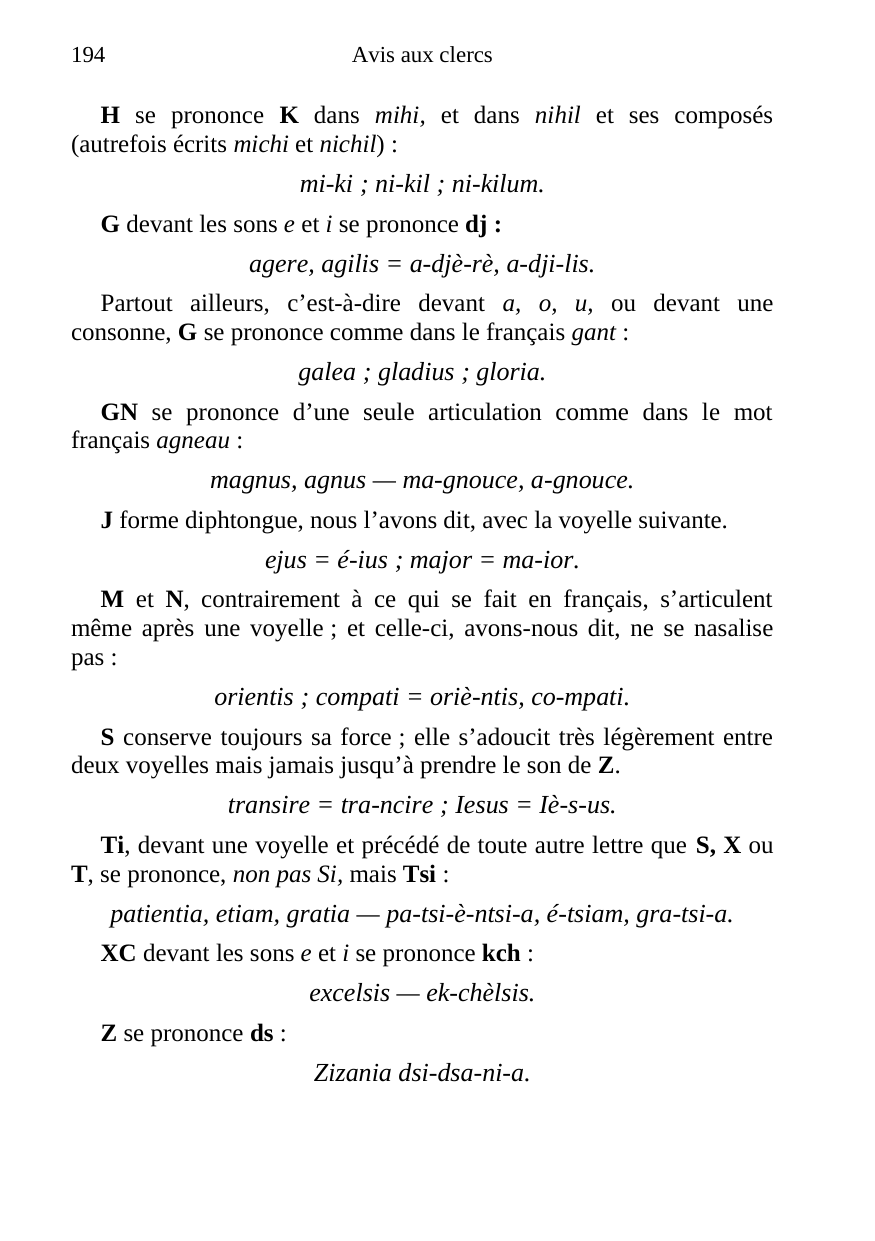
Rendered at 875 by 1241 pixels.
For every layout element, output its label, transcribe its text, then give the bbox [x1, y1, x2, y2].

text agere, agilis = a-djè-rè, a-dji-lis. [71, 248, 774, 278]
text galea ; gladius ; gloria. [71, 356, 774, 386]
text magnus, agnus — ma-gnouce, a-gnouce. [71, 464, 774, 494]
text Partout ailleurs, c’est-à-dire devant a, o, u, ou devant une consonne, G se prononce comme dans le français gant : [71, 288, 774, 346]
text orientis ; compati = oriè-ntis, co-mpati. [71, 681, 774, 711]
text excelsis — ek-chèlsis. [71, 977, 774, 1007]
text Zizania dsi-dsa-ni-a. [71, 1057, 774, 1087]
text M et N, contrairement à ce qui se fait en français, s’articulent même après une voyelle ; et celle-ci, avons-nous dit, ne se nasalise pas : [71, 584, 774, 671]
text J forme diphtongue, nous l’avons dit, avec la voyelle suivante. [71, 505, 774, 534]
text H se prononce K dans mihi, et dans nihil et ses composés (autrefois écrits michi et nichil) : [71, 100, 774, 158]
text Ti, devant une voyelle et précédé de toute autre lettre que S, X ou T, se prononce, non pas Si, mais Tsi : [71, 830, 774, 887]
text ejus = é-ius ; major = ma-ior. [71, 544, 774, 574]
text transire = tra-ncire ; Iesus = Iè-s-us. [71, 789, 774, 819]
text G devant les sons e et i se prononce dj : [71, 209, 774, 237]
text GN se prononce d’une seule articulation comme dans le mot français agneau : [71, 397, 774, 454]
text XC devant les sons e et i se prononce kch : [71, 938, 774, 967]
text Z se prononce ds : [71, 1018, 774, 1047]
text patientia, etiam, gratia — pa-tsi-è-ntsi-a, é-tsiam, gra-tsi-a. [71, 898, 774, 928]
text S conserve toujours sa force ; elle s’adoucit très légèrement entre deux voyelles mais jamais jusqu’à prendre le son de Z. [71, 722, 774, 779]
text mi-ki ; ni-kil ; ni-kilum. [71, 168, 774, 198]
